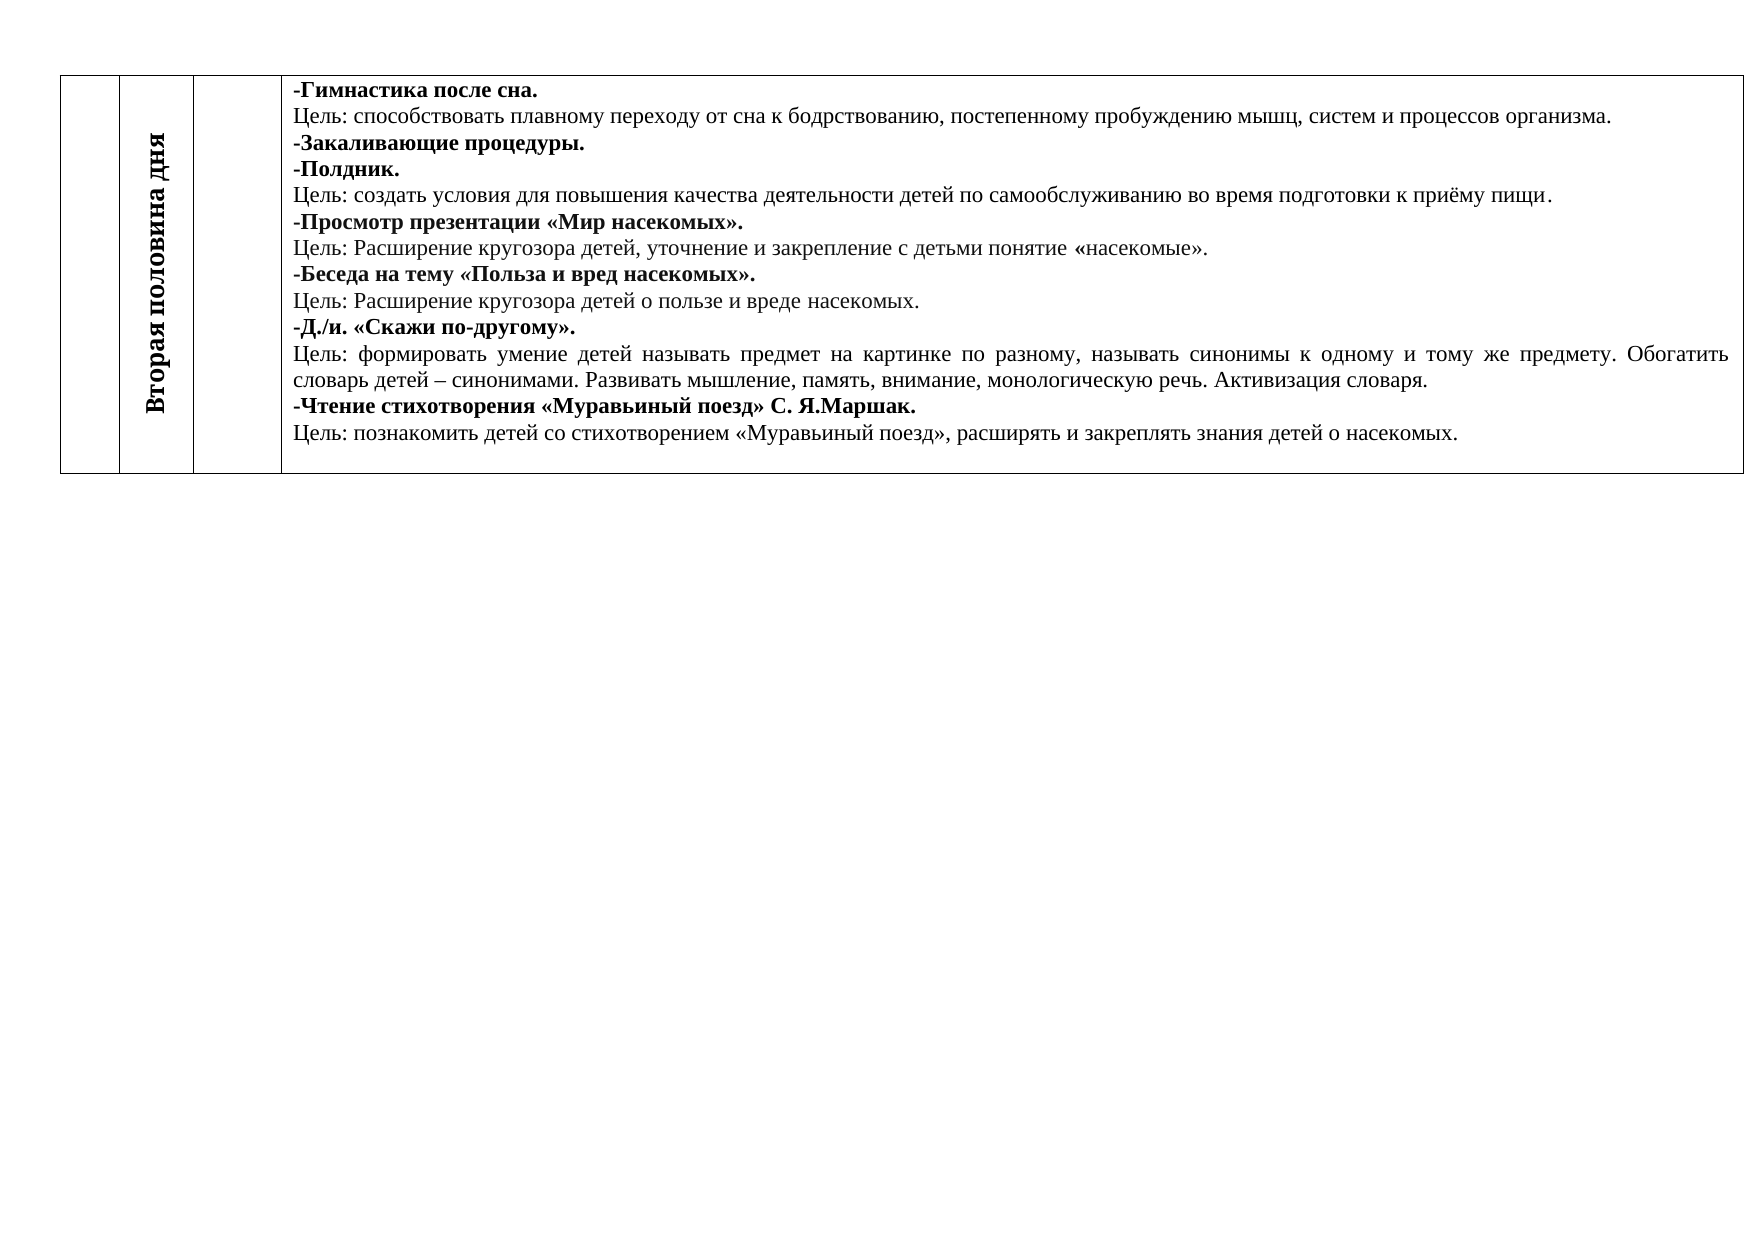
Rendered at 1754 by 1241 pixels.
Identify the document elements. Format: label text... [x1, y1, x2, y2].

table_cell -Гимнастика после сна. Цель: способствовать плавному переходу от сна к бодрствованию, постепенному пробуждению мышц, систем и процессов организма. -Закаливающие процедуры. -Полдник. Цель: создать условия для повышения качества деятельности детей по самообслуживанию во время подготовки к приёму пищи. -Просмотр презентации «Мир насекомых». Цель: Расширение кругозора детей, уточнение и закрепление с детьми понятие «насекомые». -Беседа на тему «Польза и вред насекомых». Цель: Расширение кругозора детей о пользе и вреде насекомых. -Д./и. «Скажи по-другому». Цель: формировать умение детей называть предмет на картинке по разному, называть синонимы к одному и тому же предмету. Обогатить словарь детей – синонимами. Развивать мышление, память, внимание, монологическую речь. Активизация словаря. -Чтение стихотворения «Муравьиный поезд» С. Я.Маршак. Цель: познакомить детей со стихотворением «Муравьиный поезд», расширять и закреплять знания детей о насекомых. [282, 76, 1743, 473]
table_cell [194, 76, 281, 473]
table_cell Вторая половина дня [120, 76, 193, 473]
